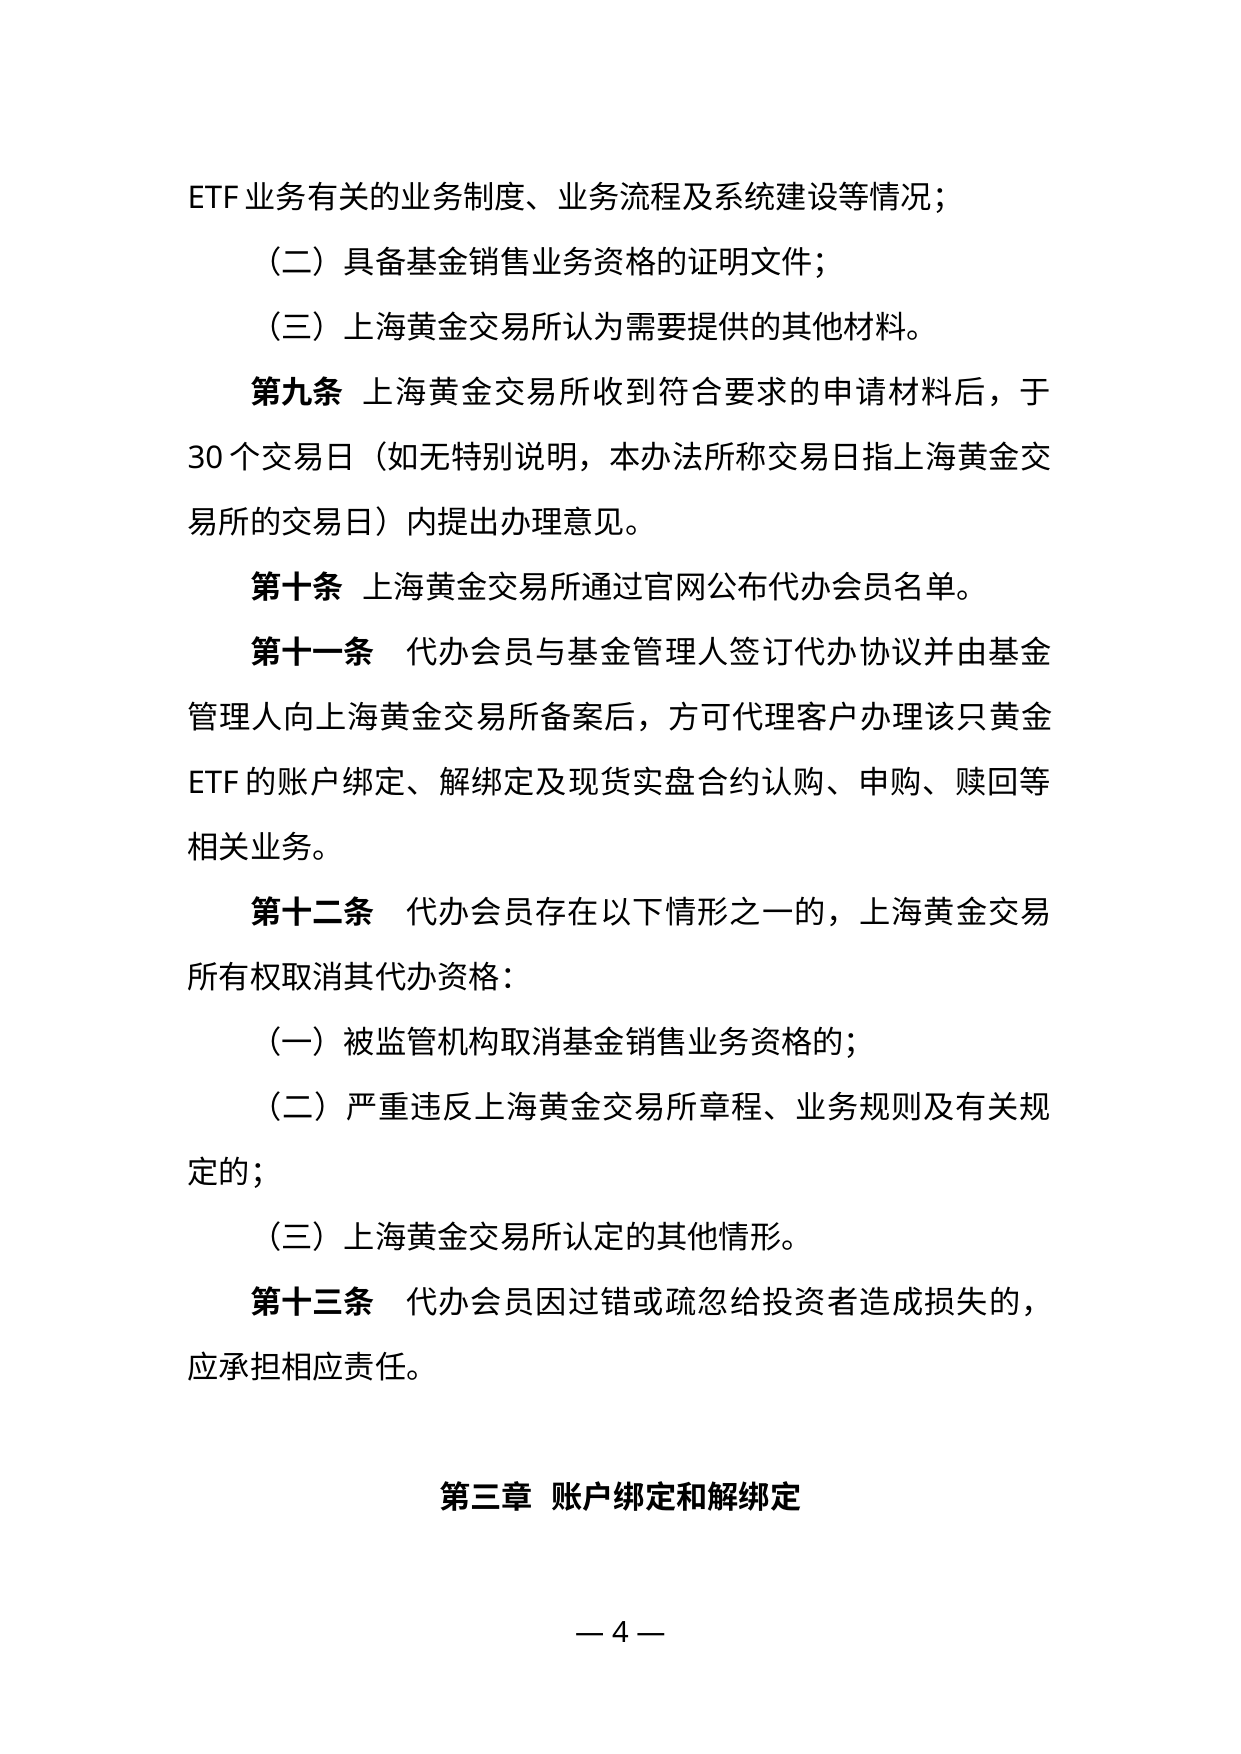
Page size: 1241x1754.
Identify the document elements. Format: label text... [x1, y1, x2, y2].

text （二）具备基金销售业务资格的证明文件； [187, 227, 1053, 292]
text （三）上海黄金交易所认为需要提供的其他材料。 [187, 292, 1053, 357]
list 上海黄金交易所通过官网公布代办会员名单。 [187, 552, 1053, 617]
text （二）严重违反上海黄金交易所章程、业务规则及有关规定的； [187, 1072, 1053, 1202]
text （三）上海黄金交易所认定的其他情形。 [187, 1202, 1053, 1267]
list 代办会员与基金管理人签订代办协议并由基金管理人向上海黄金交易所备案后，方可代理客户办理该只黄金ETF的账户绑定、解绑定及现货实盘合约认购、申购、赎回等相关业务。 [187, 617, 1053, 877]
list 代办会员存在以下情形之一的，上海黄金交易所有权取消其代办资格： [187, 877, 1053, 1007]
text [187, 162, 1053, 227]
list 账户绑定和解绑定 [187, 1462, 1053, 1527]
list 上海黄金交易所收到符合要求的申请材料后，于30个交易日（如无特别说明，本办法所称交易日指上海黄金交易所的交易日）内提出办理意见。 [187, 357, 1053, 552]
list 代办会员因过错或疏忽给投资者造成损失的，应承担相应责任。 [187, 1267, 1053, 1397]
list 被监管机构取消基金销售业务资格的； [187, 1007, 1053, 1072]
